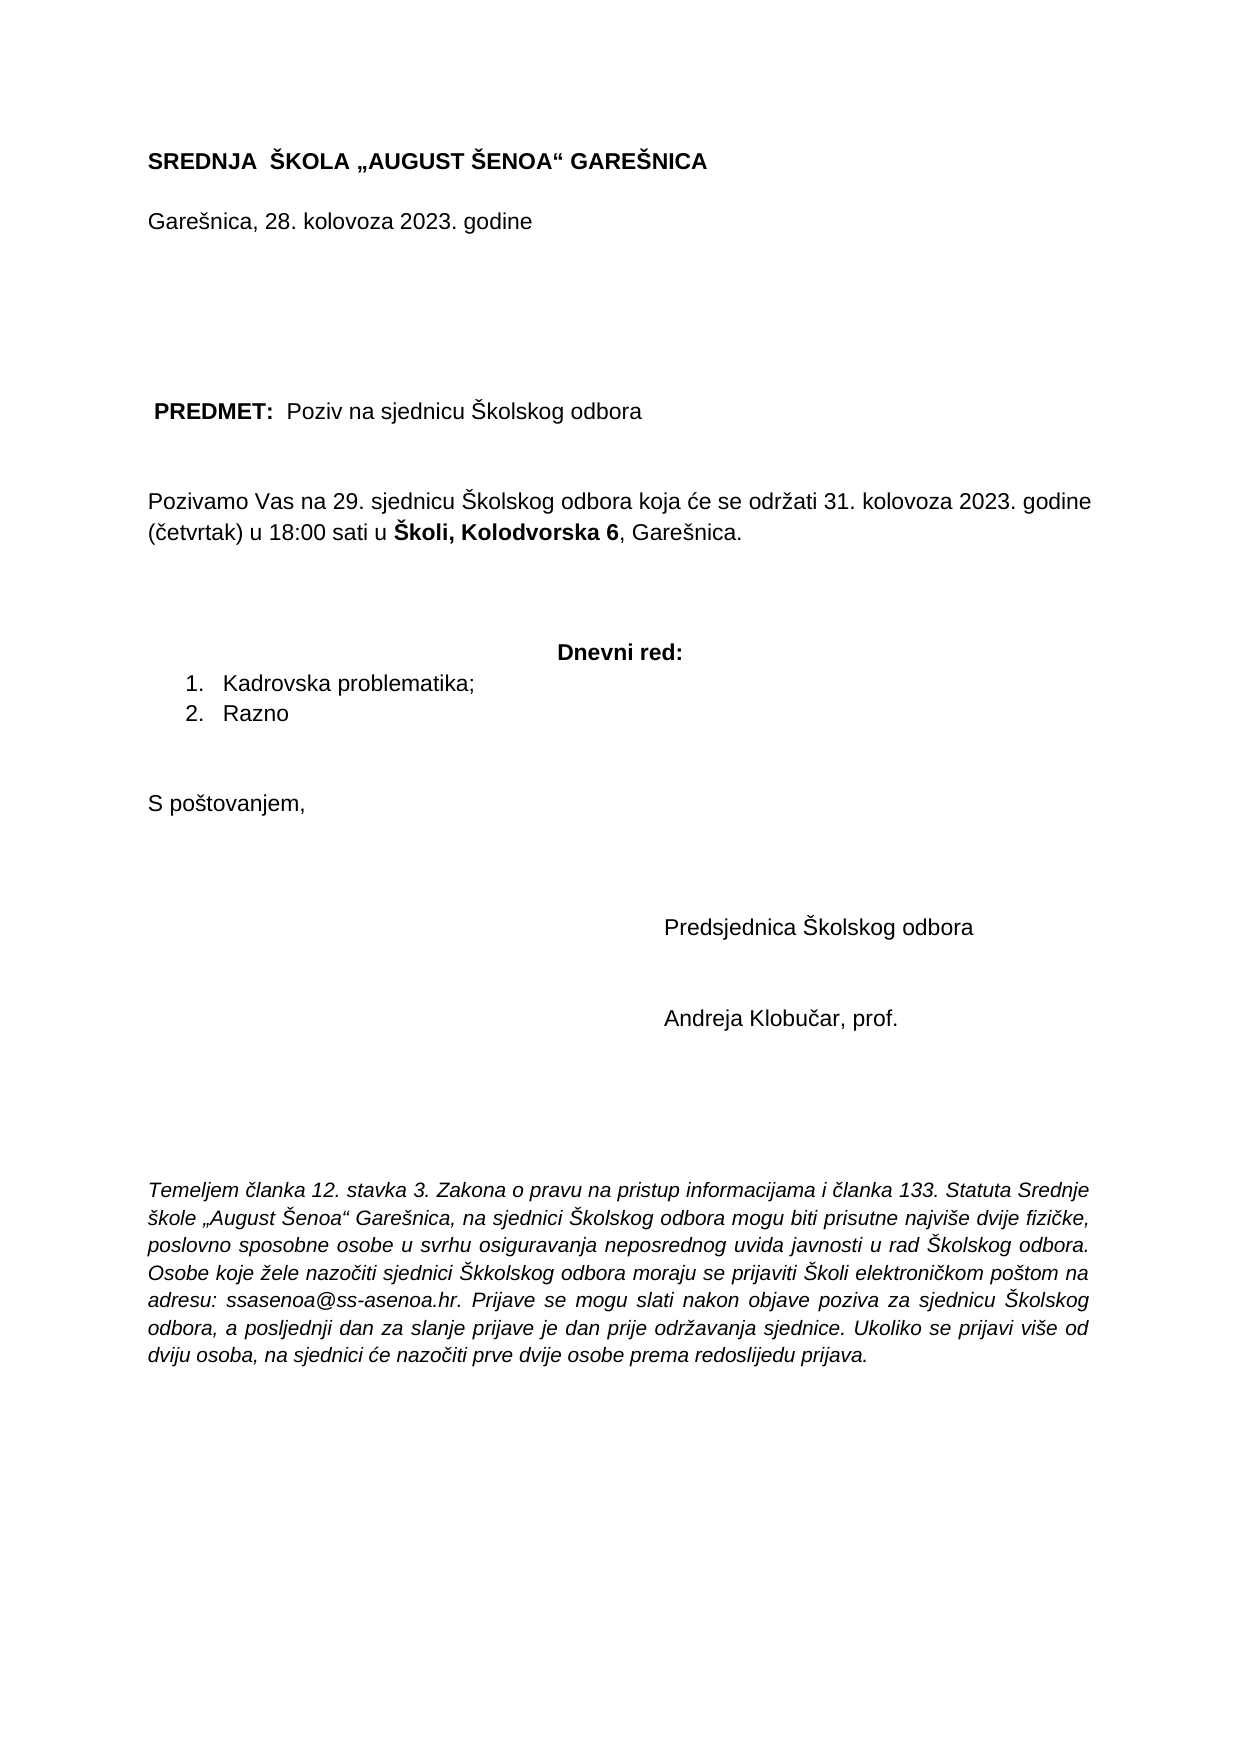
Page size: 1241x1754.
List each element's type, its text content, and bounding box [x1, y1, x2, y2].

text S poštovanjem, [148, 790, 1093, 817]
text SREDNJA ŠKOLA „AUGUST ŠENOA“ GAREŠNICA [148, 148, 1093, 174]
list Razno [185, 700, 1093, 726]
text Andreja Klobučar, prof. [148, 1005, 1093, 1031]
text Dnevni red: [148, 639, 1093, 666]
list Kadrovska problematika; [185, 669, 1093, 696]
text Pozivamo Vas na 29. sjednicu Školskog odbora koja će se održati 31. kolovoza 2023. godine (četvrtak) u 18:00 sati u Školi, Kolodvorska 6, Garešnica. [148, 488, 1093, 545]
text Predsjednica Školskog odbora [148, 914, 1093, 940]
text Temeljem članka 12. stavka 3. Zakona o pravu na pristup informacijama i članka 133. Statuta Srednje škole „August Šenoa“ Garešnica, na sjednici Školskog odbora mogu biti prisutne najviše dvije fizičke, poslovno sposobne osobe u svrhu osiguravanja neposrednog uvida javnosti u rad Školskog odbora. Osobe koje žele nazočiti sjednici Škkolskog odbora moraju se prijaviti Školi elektroničkom poštom na adresu: ssasenoa@ss-asenoa.hr. Prijave se mogu slati nakon objave poziva za sjednicu Školskog odbora, a posljednji dan za slanje prijave je dan prije održavanja sjednice. Ukoliko se prijavi više od dviju osoba, na sjednici će nazočiti prve dvije osobe prema redoslijedu prijava. [148, 1178, 1093, 1367]
text PREDMET: Poziv na sjednicu Školskog odbora [148, 398, 1093, 424]
text Garešnica, 28. kolovoza 2023. godine [148, 208, 1093, 234]
